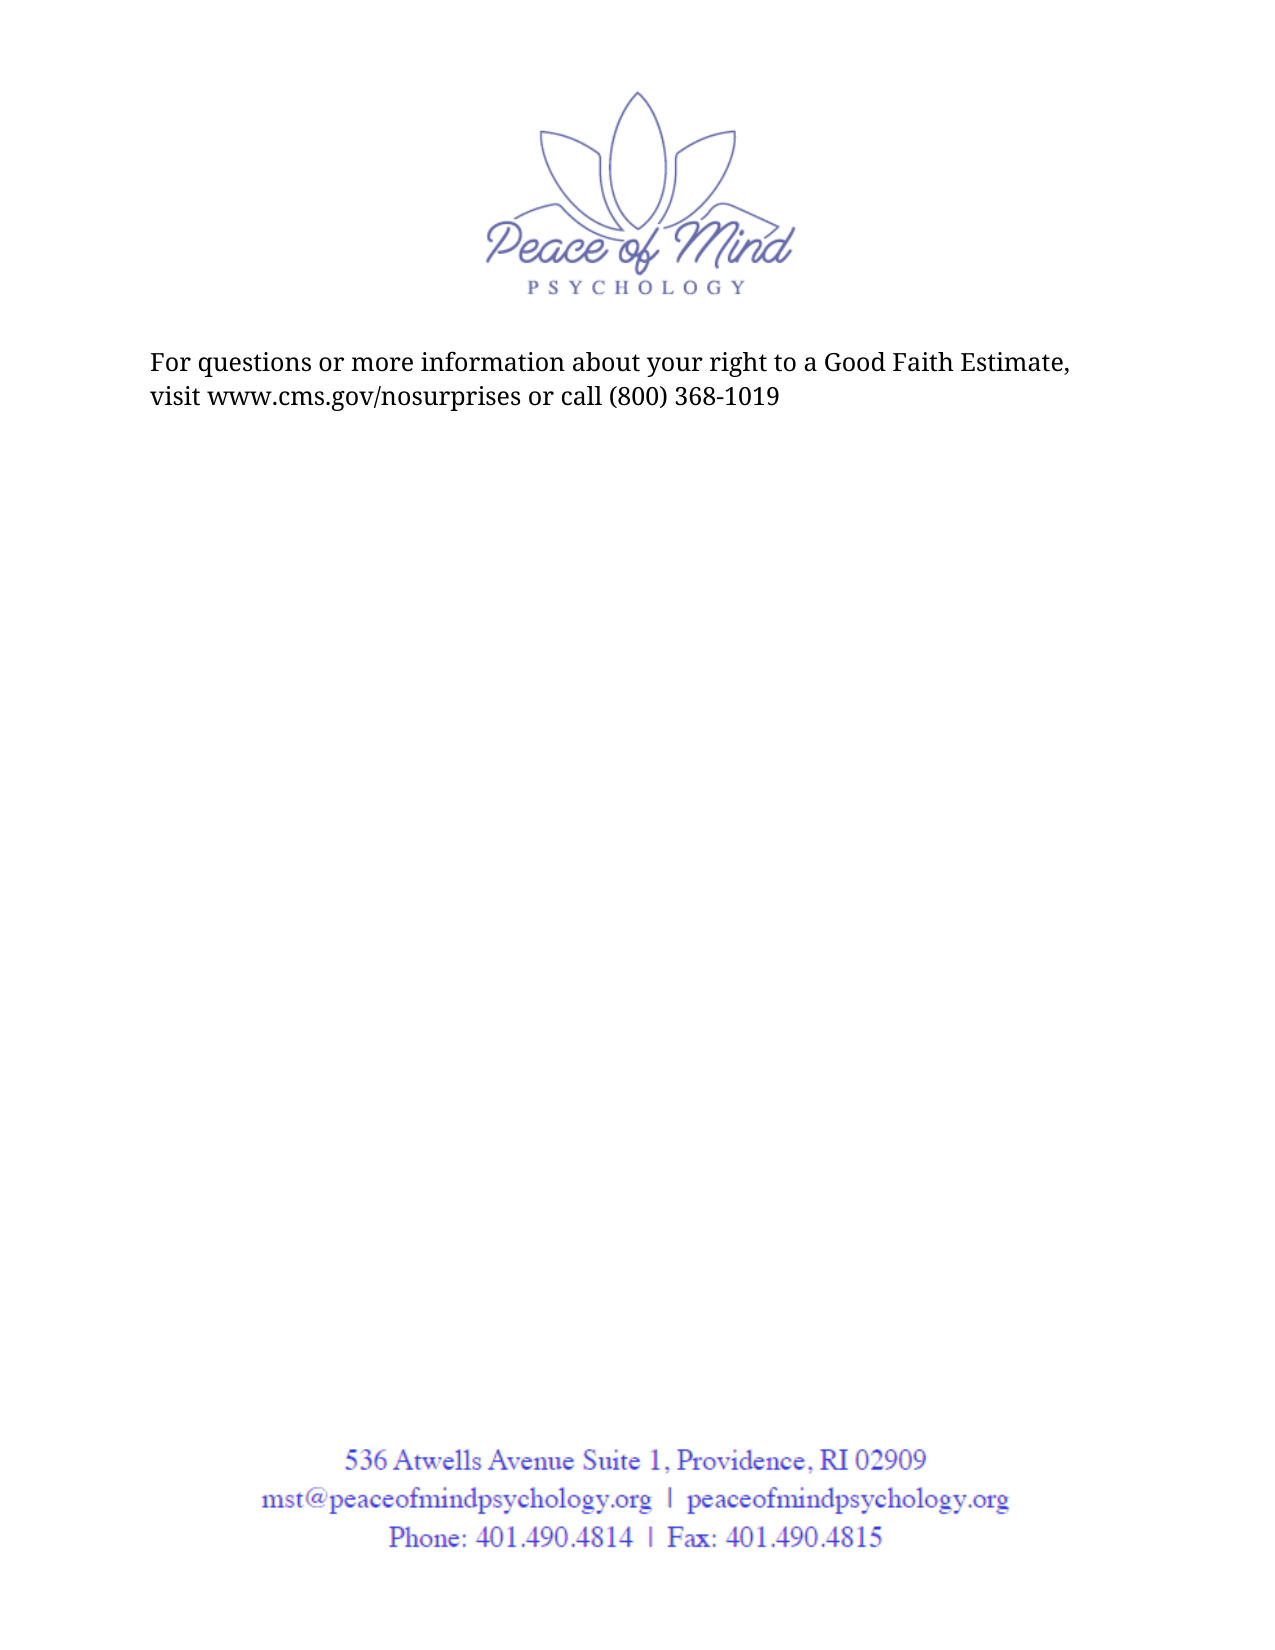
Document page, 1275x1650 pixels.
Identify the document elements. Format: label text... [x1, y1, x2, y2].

picture [450, 75, 825, 311]
text For questions or more information about your right to a Good Faith Estimate, visit www.cms.gov/nosurprises or call (800) 368-1019 [150, 345, 1125, 413]
picture [248, 1415, 1026, 1574]
